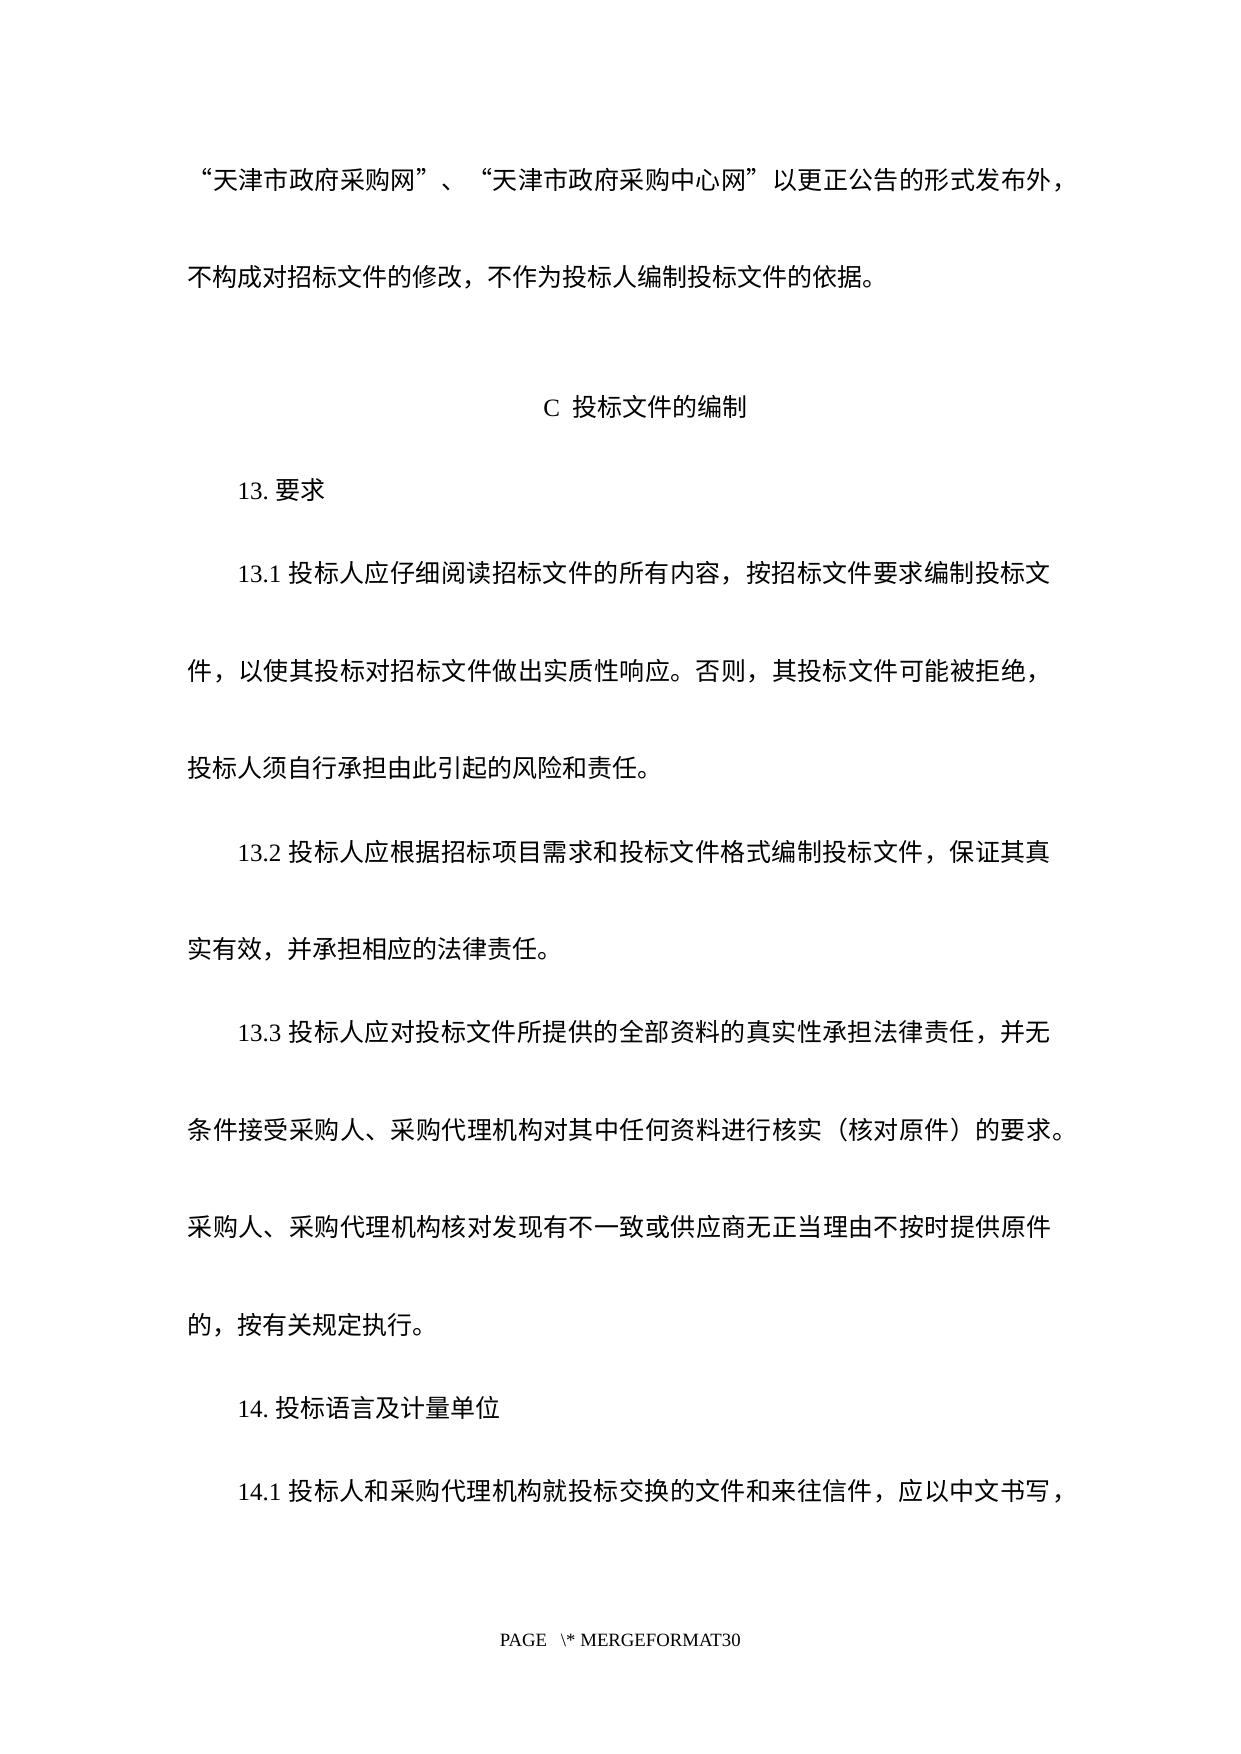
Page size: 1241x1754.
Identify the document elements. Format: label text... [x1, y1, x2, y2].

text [187, 146, 1053, 308]
text 13. 要求 [187, 456, 1053, 521]
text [187, 1457, 1053, 1522]
text 13.1 投标人应仔细阅读招标文件的所有内容，按招标文件要求编制投标文件，以使其投标对招标文件做出实质性响应。否则，其投标文件可能被拒绝，投标人须自行承担由此引起的风险和责任。 [187, 539, 1053, 799]
text 13.3 投标人应对投标文件所提供的全部资料的真实性承担法律责任，并无条件接受采购人、采购代理机构对其中任何资料进行核实（核对原件）的要求。采购人、采购代理机构核对发现有不一致或供应商无正当理由不按时提供原件的，按有关规定执行。 [187, 998, 1053, 1356]
text 13.2 投标人应根据招标项目需求和投标文件格式编制投标文件，保证其真实有效，并承担相应的法律责任。 [187, 818, 1053, 980]
text 14. 投标语言及计量单位 [187, 1374, 1053, 1439]
text C 投标文件的编制 [187, 373, 1053, 438]
